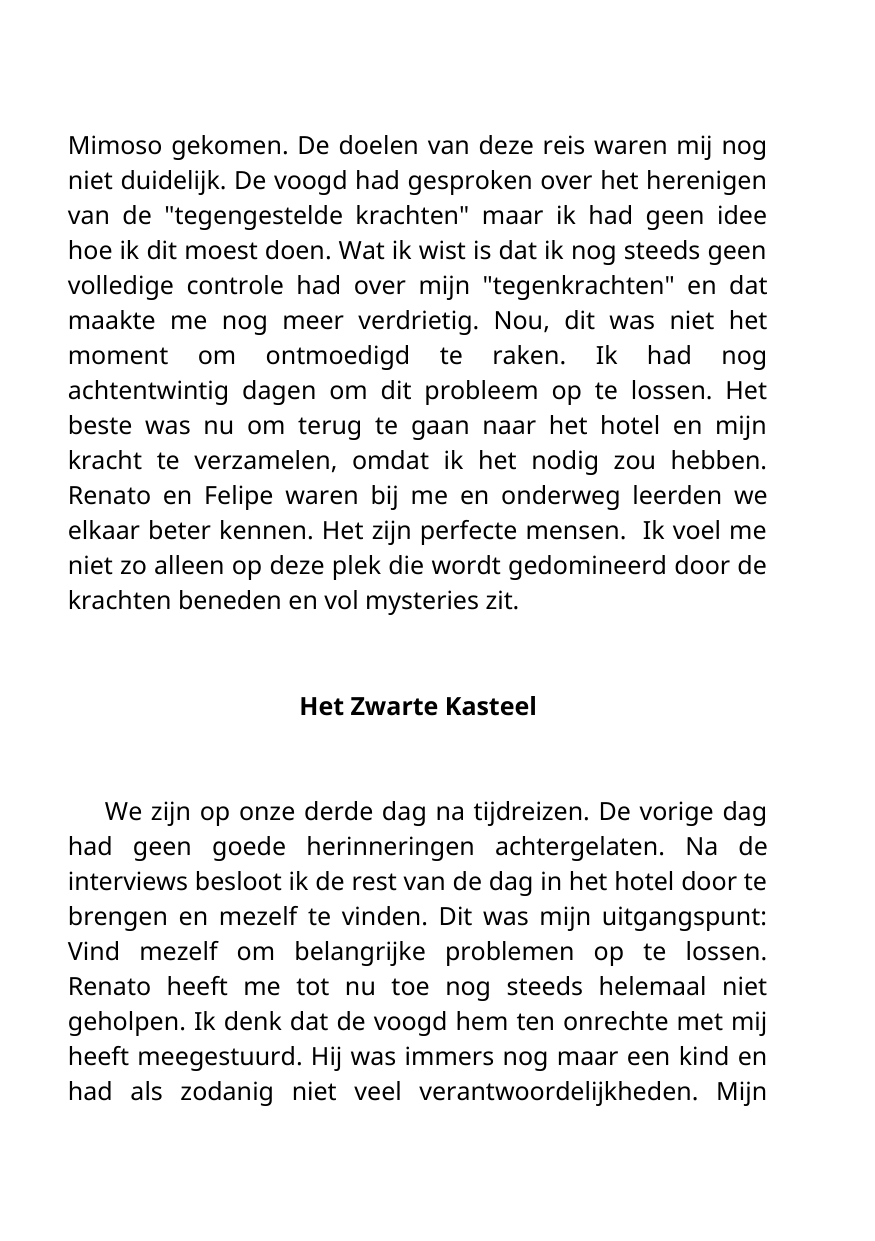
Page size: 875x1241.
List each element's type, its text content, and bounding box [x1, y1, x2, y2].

subtitle Het Zwarte Kasteel [69, 689, 767, 723]
